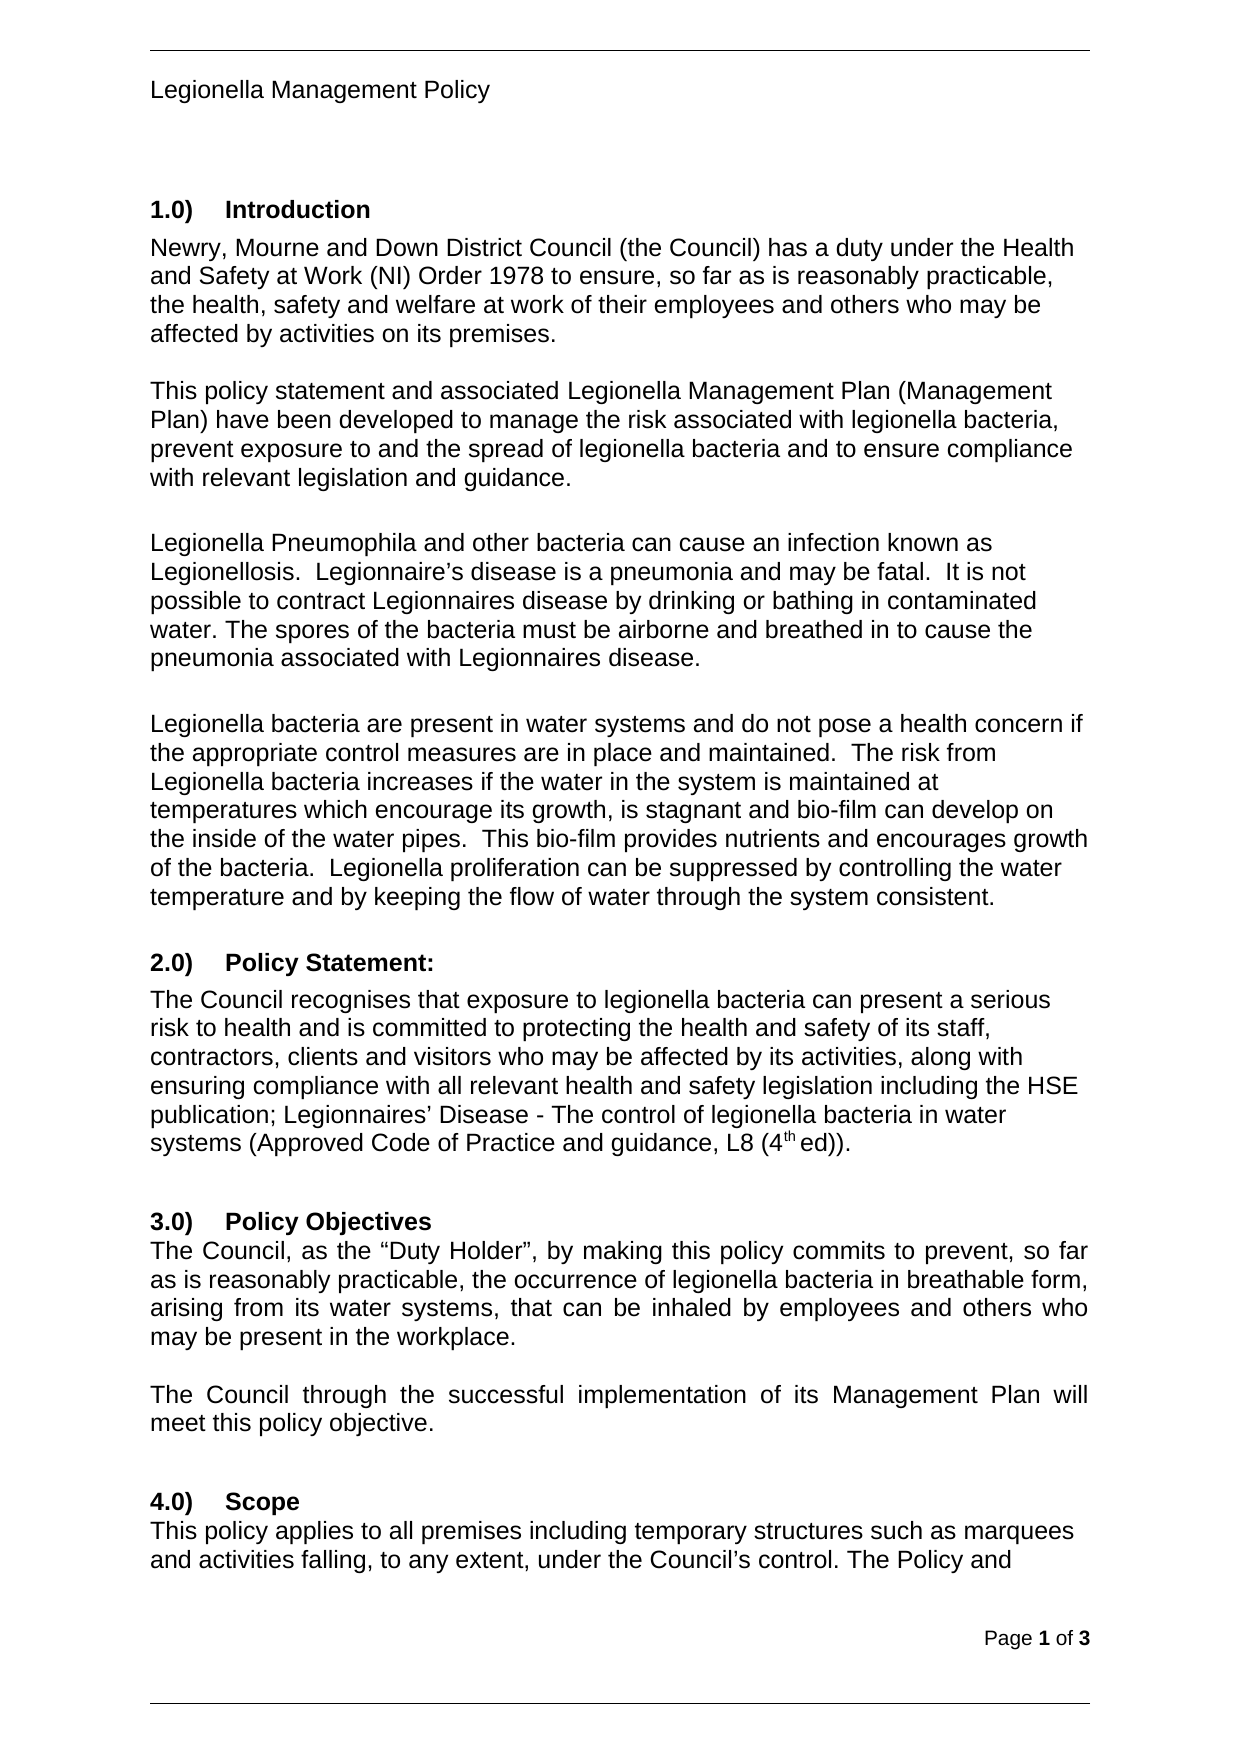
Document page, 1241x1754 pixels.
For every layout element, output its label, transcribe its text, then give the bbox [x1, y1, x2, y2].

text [150, 1516, 1090, 1573]
list Introduction [150, 195, 1090, 224]
text The Council through the successful implementation of its Management Plan will meet this policy objective. [150, 1380, 1090, 1437]
subtitle Scope [150, 1487, 1090, 1516]
text Newry, Mourne and Down District Council (the Council) has a duty under the Health and Safety at Work (NI) Order 1978 to ensure, so far as is reasonably practicable, the health, safety and welfare at work of their employees and others who may be affected by activities on its premises. [150, 232, 1090, 347]
text The Council recognises that exposure to legionella bacteria can present a serious risk to health and is committed to protecting the health and safety of its staff, contractors, clients and visitors who may be affected by its activities, along with ensuring compliance with all relevant health and safety legislation including the HSE publication; Legionnaires’ Disease - The control of legionella bacteria in water systems (Approved Code of Practice and guidance, L8 (4th ed)). [150, 984, 1090, 1157]
list Policy Statement: [150, 947, 1090, 976]
text This policy statement and associated Legionella Management Plan (Management Plan) have been developed to manage the risk associated with legionella bacteria, prevent exposure to and the spread of legionella bacteria and to ensure compliance with relevant legislation and guidance. [150, 376, 1090, 491]
subtitle Policy Objectives [150, 1207, 1090, 1236]
text Legionella bacteria are present in water systems and do not pose a health concern if the appropriate control measures are in place and maintained. The risk from Legionella bacteria increases if the water in the system is maintained at temperatures which encourage its growth, is stagnant and bio-film can develop on the inside of the water pipes. This bio-film provides nutrients and encourages growth of the bacteria. Legionella proliferation can be suppressed by controlling the water temperature and by keeping the flow of water through the system consistent. [150, 709, 1090, 910]
text The Council, as the “Duty Holder”, by making this policy commits to prevent, so far as is reasonably practicable, the occurrence of legionella bacteria in breathable form, arising from its water systems, that can be inhaled by employees and others who may be present in the workplace. [150, 1236, 1090, 1351]
text Legionella Pneumophila and other bacteria can cause an infection known as Legionellosis. Legionnaire’s disease is a pneumonia and may be fatal. It is not possible to contract Legionnaires disease by drinking or bathing in contaminated water. The spores of the bacteria must be airborne and breathed in to cause the pneumonia associated with Legionnaires disease. [150, 528, 1090, 672]
